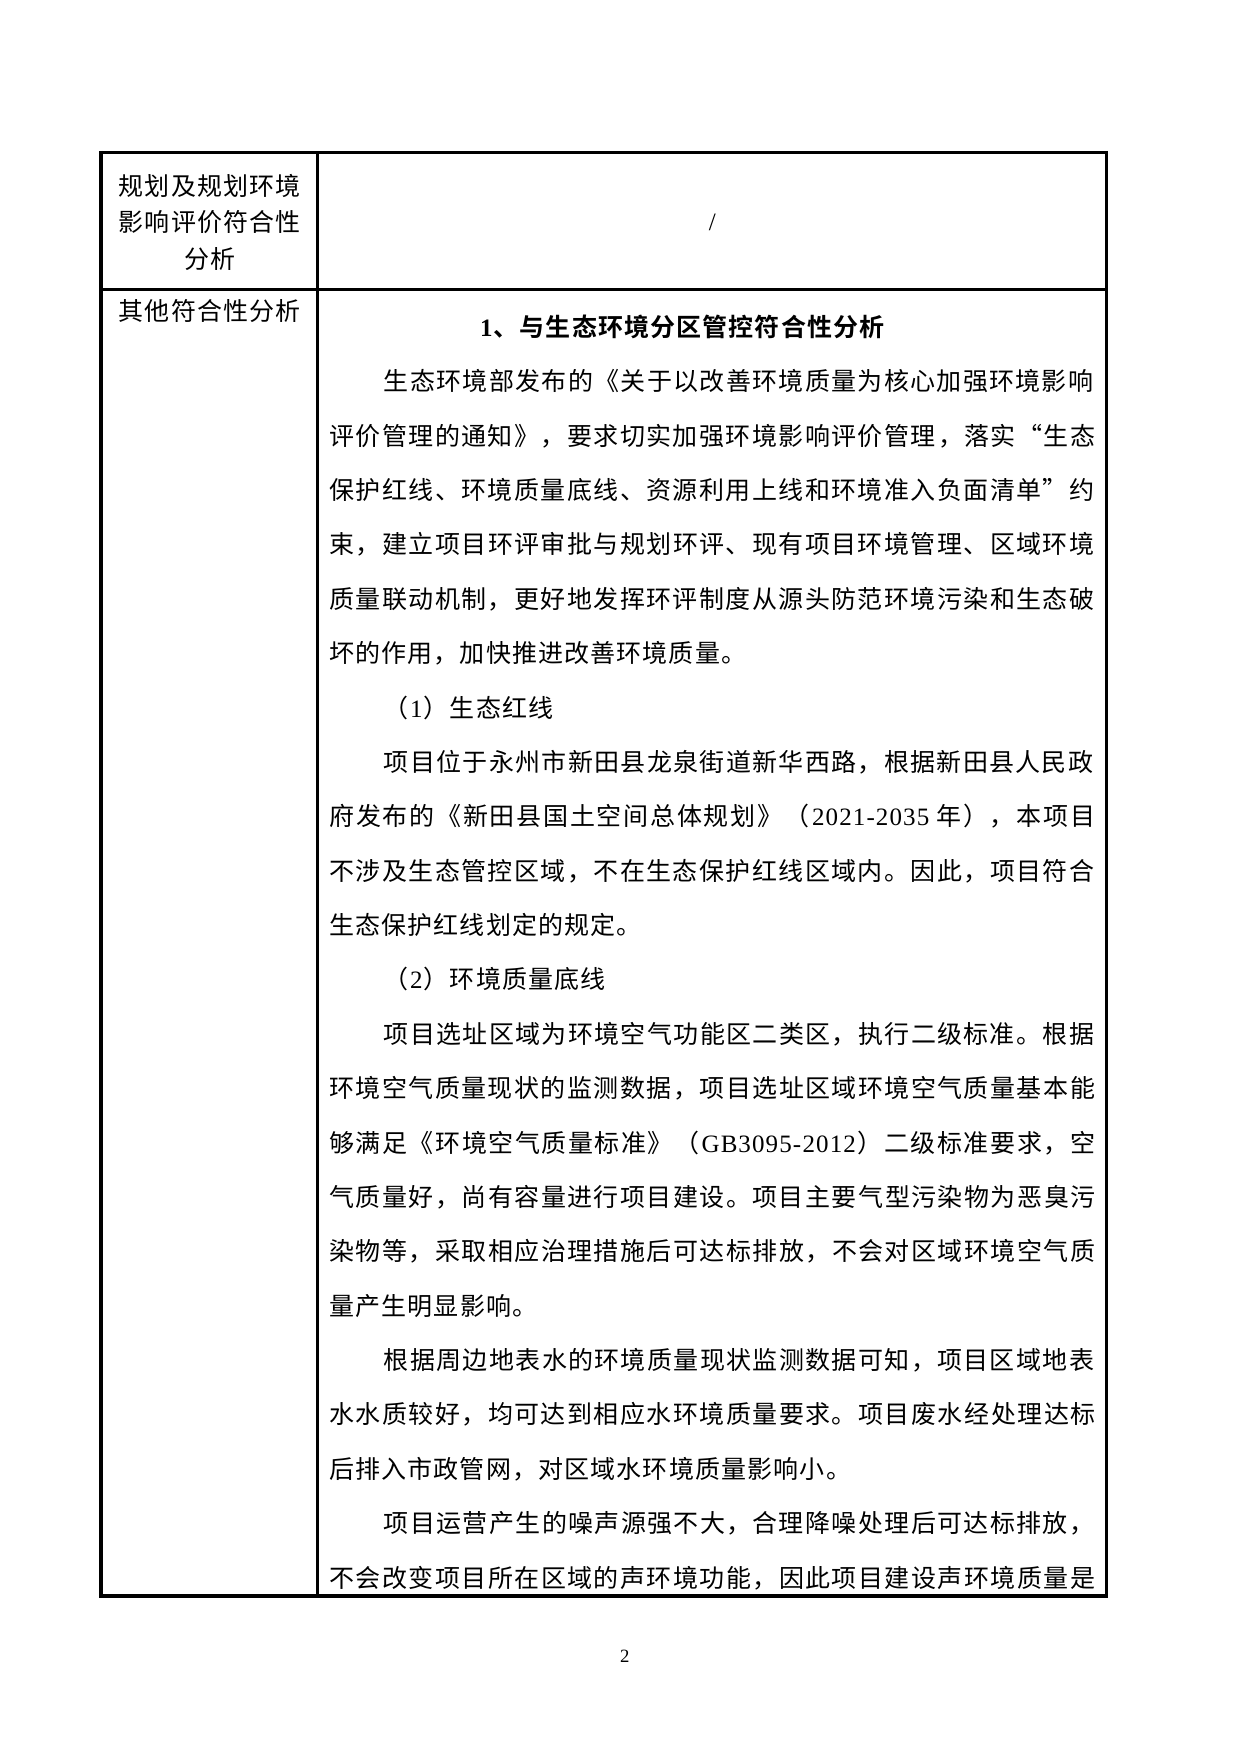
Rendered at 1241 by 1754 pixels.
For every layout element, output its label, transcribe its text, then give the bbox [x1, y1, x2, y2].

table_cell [319, 291, 1105, 1594]
table_cell 其他符合性分析 [103, 291, 316, 1594]
table_cell 规划及规划环境影响评价符合性分析 [103, 154, 316, 288]
table_cell / [319, 154, 1105, 288]
